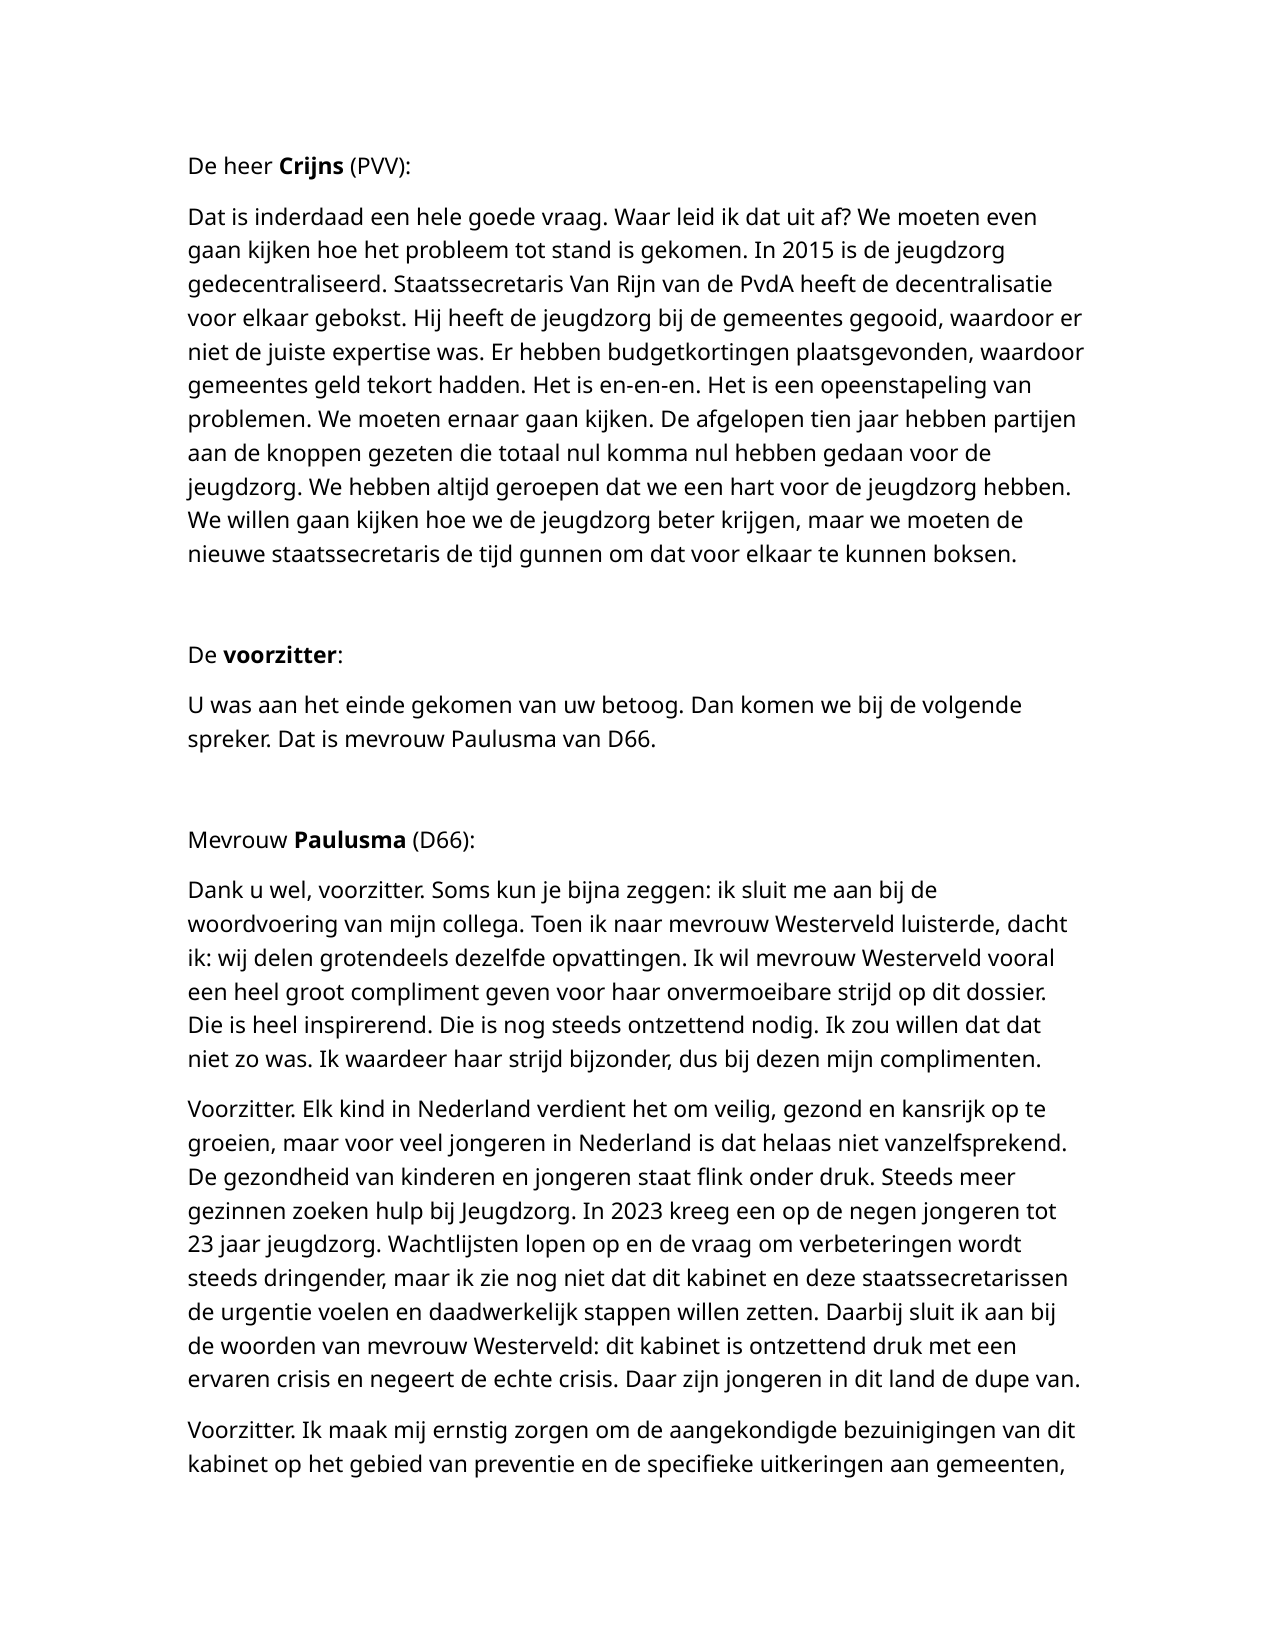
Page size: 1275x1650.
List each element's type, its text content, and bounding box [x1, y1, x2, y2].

text U was aan het einde gekomen van uw betoog. Dan komen we bij de volgende spreker. Dat is mevrouw Paulusma van D66. [187, 689, 1087, 754]
text Voorzitter. Elk kind in Nederland verdient het om veilig, gezond en kansrijk op te groeien, maar voor veel jongeren in Nederland is dat helaas niet vanzelfsprekend. De gezondheid van kinderen en jongeren staat flink onder druk. Steeds meer gezinnen zoeken hulp bij Jeugdzorg. In 2023 kreeg een op de negen jongeren tot 23 jaar jeugdzorg. Wachtlijsten lopen op en de vraag om verbeteringen wordt steeds dringender, maar ik zie nog niet dat dit kabinet en deze staatssecretarissen de urgentie voelen en daadwerkelijk stappen willen zetten. Daarbij sluit ik aan bij de woorden van mevrouw Westerveld: dit kabinet is ontzettend druk met een ervaren crisis en negeert de echte crisis. Daar zijn jongeren in dit land de dupe van. [187, 1093, 1087, 1394]
text Dank u wel, voorzitter. Soms kun je bijna zeggen: ik sluit me aan bij de woordvoering van mijn collega. Toen ik naar mevrouw Westerveld luisterde, dacht ik: wij delen grotendeels dezelfde opvattingen. Ik wil mevrouw Westerveld vooral een heel groot compliment geven voor haar onvermoeibare strijd op dit dossier. Die is heel inspirerend. Die is nog steeds ontzettend nodig. Ik zou willen dat dat niet zo was. Ik waardeer haar strijd bijzonder, dus bij dezen mijn complimenten. [187, 874, 1087, 1074]
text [187, 1414, 1087, 1479]
text De voorzitter: [187, 639, 1087, 670]
text Mevrouw Paulusma (D66): [187, 824, 1087, 855]
text Dat is inderdaad een hele goede vraag. Waar leid ik dat uit af? We moeten even gaan kijken hoe het probleem tot stand is gekomen. In 2015 is de jeugdzorg gedecentraliseerd. Staatssecretaris Van Rijn van de PvdA heeft de decentralisatie voor elkaar gebokst. Hij heeft de jeugdzorg bij de gemeentes gegooid, waardoor er niet de juiste expertise was. Er hebben budgetkortingen plaatsgevonden, waardoor gemeentes geld tekort hadden. Het is en-en-en. Het is een opeenstapeling van problemen. We moeten ernaar gaan kijken. De afgelopen tien jaar hebben partijen aan de knoppen gezeten die totaal nul komma nul hebben gedaan voor de jeugdzorg. We hebben altijd geroepen dat we een hart voor de jeugdzorg hebben. We willen gaan kijken hoe we de jeugdzorg beter krijgen, maar we moeten de nieuwe staatssecretaris de tijd gunnen om dat voor elkaar te kunnen boksen. [187, 200, 1087, 569]
text De heer Crijns (PVV): [187, 150, 1087, 181]
